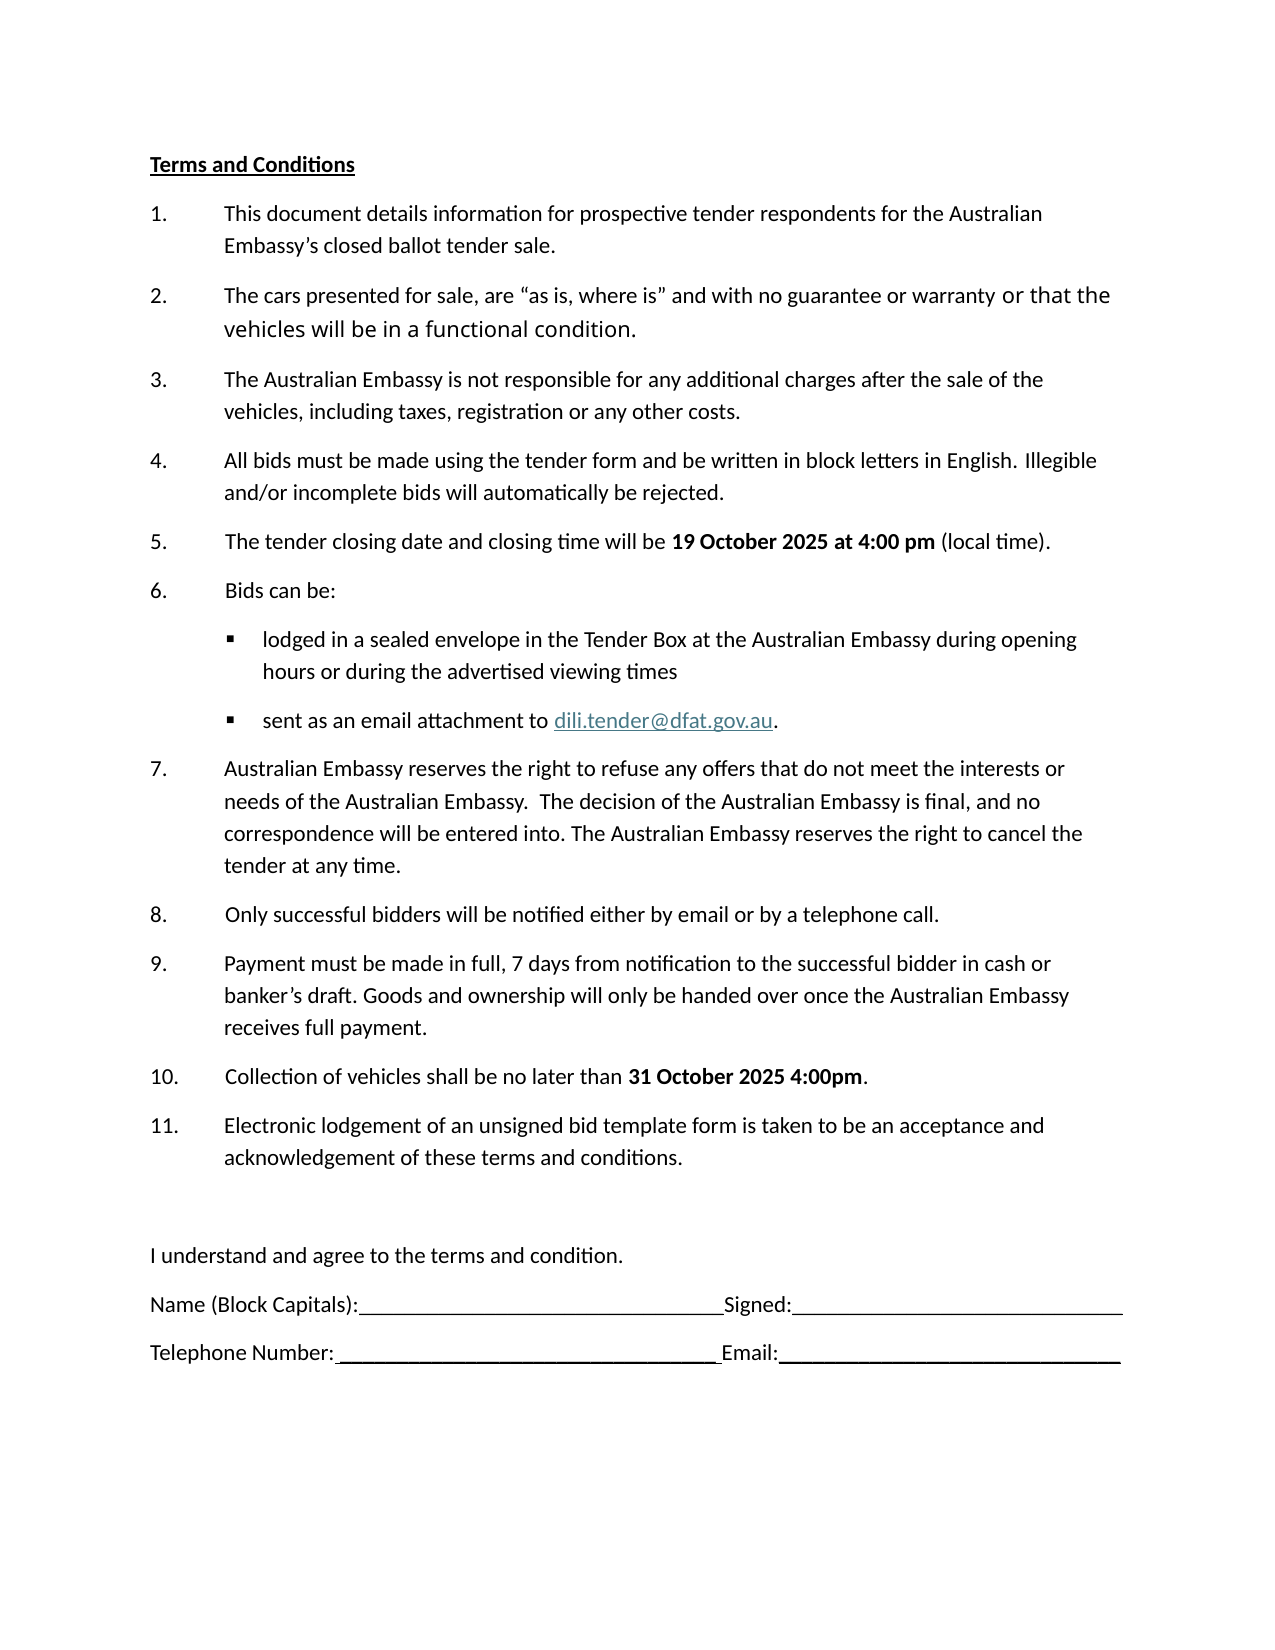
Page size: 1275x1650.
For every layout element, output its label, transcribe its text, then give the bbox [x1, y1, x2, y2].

text 11. Electronic lodgement of an unsigned bid template form is taken to be an acceptance and acknowledgement of these terms and conditions. [150, 1111, 1125, 1171]
text 6. Bids can be: [150, 576, 1125, 604]
text Telephone Number: _________________________________ Email:______________________________ [150, 1338, 1125, 1367]
text Name (Block Capitals):________________________________Signed:_____________________________ [150, 1290, 1125, 1318]
text 5. The tender closing date and closing time will be 19 October 2025 at 4:00 pm (local time). [150, 527, 1125, 555]
text 3. The Australian Embassy is not responsible for any additional charges after the sale of the vehicles, including taxes, registration or any other costs. [150, 365, 1125, 425]
text 7. Australian Embassy reserves the right to refuse any offers that do not meet the interests or needs of the Australian Embassy. The decision of the Australian Embassy is final, and no correspondence will be entered into. The Australian Embassy reserves the right to cancel the tender at any time. [150, 754, 1125, 879]
text 10. Collection of vehicles shall be no later than 31 October 2025 4:00pm. [150, 1062, 1125, 1090]
text 8. Only successful bidders will be notified either by email or by a telephone call. [150, 900, 1125, 928]
text 1. This document details information for prospective tender respondents for the Australian Embassy’s closed ballot tender sale. [150, 199, 1125, 259]
text 9. Payment must be made in full, 7 days from notification to the successful bidder in cash or banker’s draft. Goods and ownership will only be handed over once the Australian Embassy receives full payment. [150, 949, 1125, 1041]
list sent as an email attachment to dili.tender@dfat.gov.au. [225, 706, 1125, 734]
text 4. All bids must be made using the tender form and be written in block letters in English. Illegible and/or incomplete bids will automatically be rejected. [150, 446, 1125, 506]
text 2. The cars presented for sale, are “as is, where is” and with no guarantee or warranty or that the vehicles will be in a functional condition. [150, 280, 1125, 344]
text Terms and Conditions [150, 150, 1125, 178]
text I understand and agree to the terms and condition. [150, 1241, 1125, 1269]
list lodged in a sealed envelope in the Tender Box at the Australian Embassy during opening hours or during the advertised viewing times [225, 625, 1125, 685]
